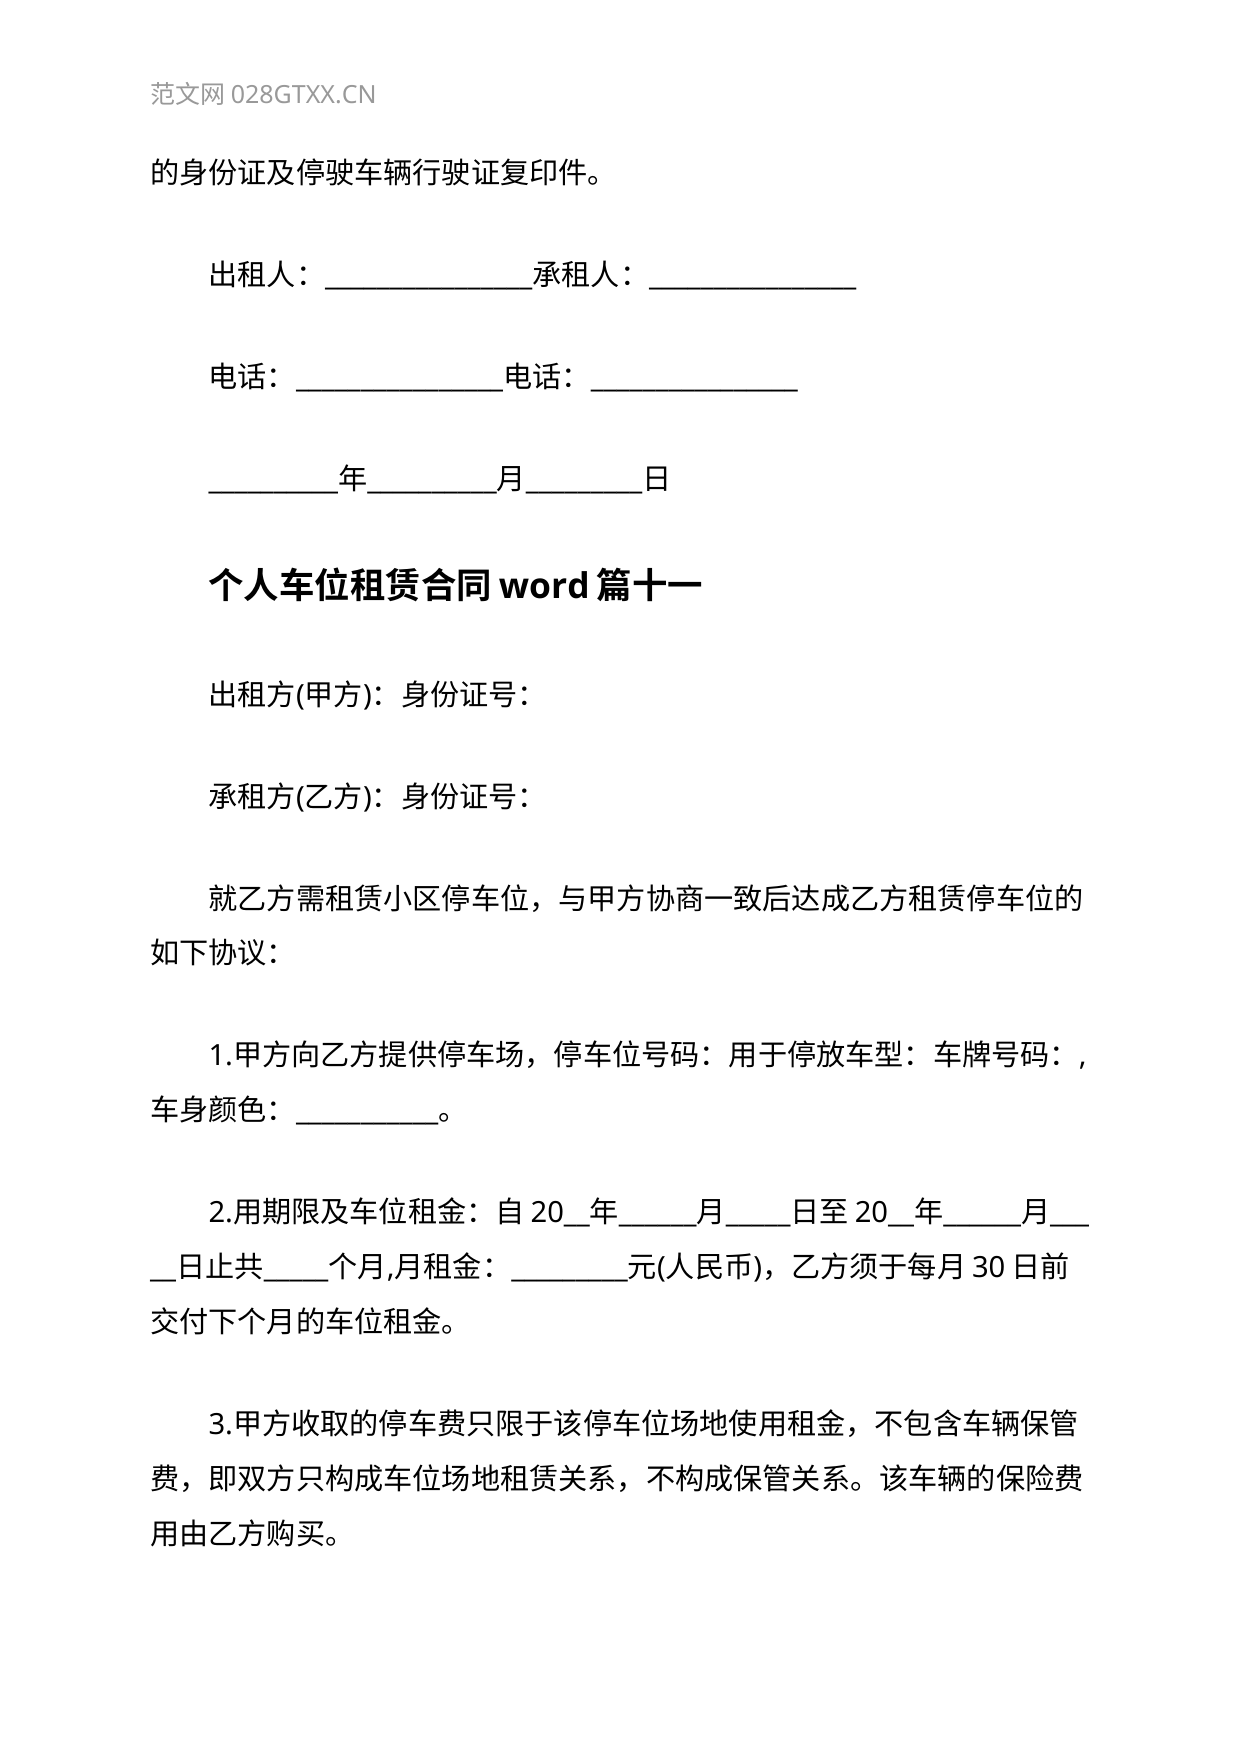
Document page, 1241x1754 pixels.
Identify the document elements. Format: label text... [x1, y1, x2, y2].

text __________年__________月_________日 [150, 456, 1090, 498]
text 1.甲方向乙方提供停车场，停车位号码：用于停放车型：车牌号码：,车身颜色：___________。 [150, 1032, 1090, 1129]
text 个人车位租赁合同word篇十一 [150, 558, 1090, 609]
text 3.甲方收取的停车费只限于该停车位场地使用租金，不包含车辆保管费，即双方只构成车位场地租赁关系，不构成保管关系。该车辆的保险费用由乙方购买。 [150, 1401, 1090, 1553]
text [150, 150, 1090, 192]
text 承租方(乙方)：身份证号： [150, 773, 1090, 816]
text 2.用期限及车位租金：自20__年______月_____日至20__年______月_____日止共_____个月,月租金：_________元(人民币)，乙方须于每月30日前交付下个月的车位租金。 [150, 1189, 1090, 1341]
text 出租方(甲方)：身份证号： [150, 671, 1090, 714]
text 就乙方需租赁小区停车位，与甲方协商一致后达成乙方租赁停车位的如下协议： [150, 875, 1090, 972]
text 出租人：________________承租人：________________ [150, 252, 1090, 294]
text 电话：________________电话：________________ [150, 354, 1090, 396]
